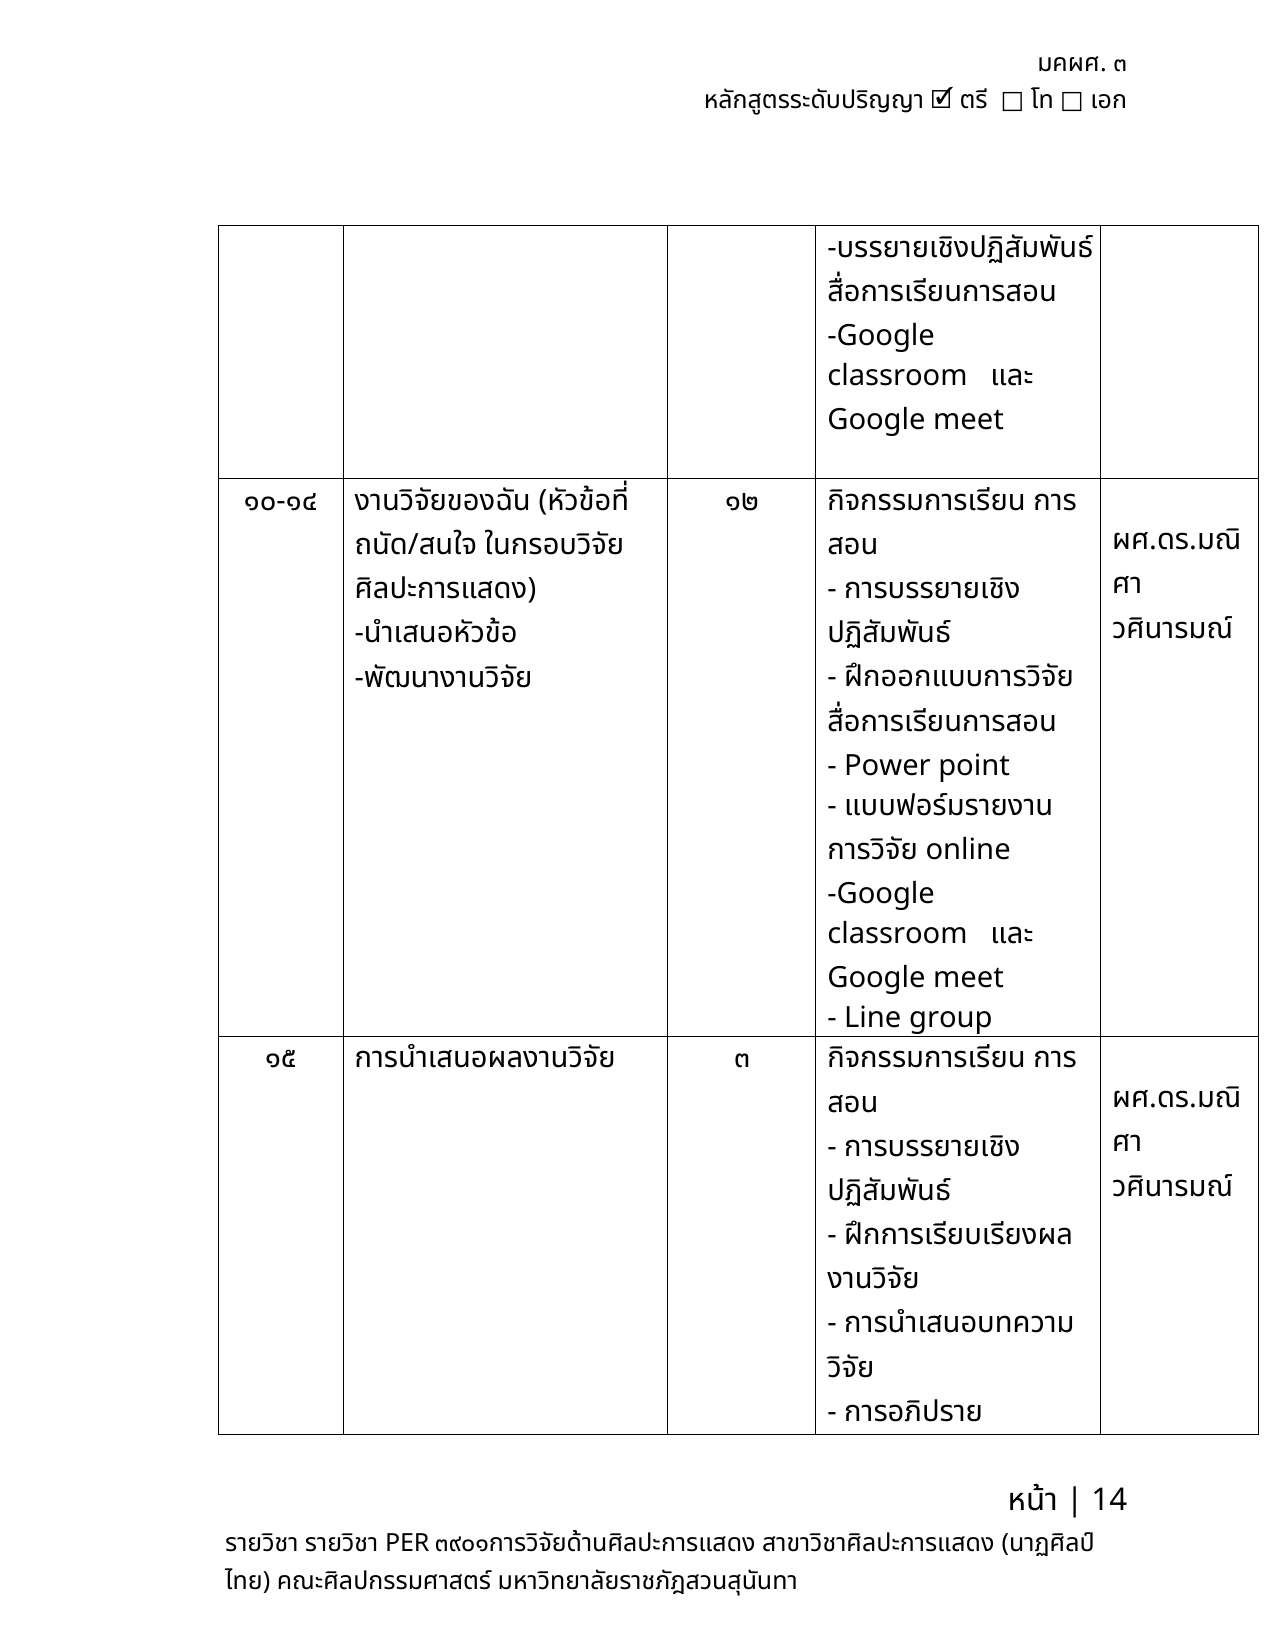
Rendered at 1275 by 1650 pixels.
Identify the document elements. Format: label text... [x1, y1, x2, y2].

table_cell [344, 479, 667, 1036]
table_cell [816, 226, 1100, 478]
table_cell [1101, 479, 1258, 1036]
table_cell [344, 1037, 667, 1434]
table_cell - Power point - Line group [816, 479, 1100, 1036]
table_cell [1101, 1037, 1258, 1434]
table_cell [668, 226, 815, 478]
table_cell [219, 479, 343, 1036]
table_cell [1101, 226, 1258, 478]
table_cell [344, 226, 667, 478]
table_cell [219, 226, 343, 478]
table_cell ๓ [668, 1037, 815, 1434]
table_cell [219, 1037, 343, 1434]
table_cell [816, 1037, 1100, 1434]
table_cell [668, 479, 815, 1036]
